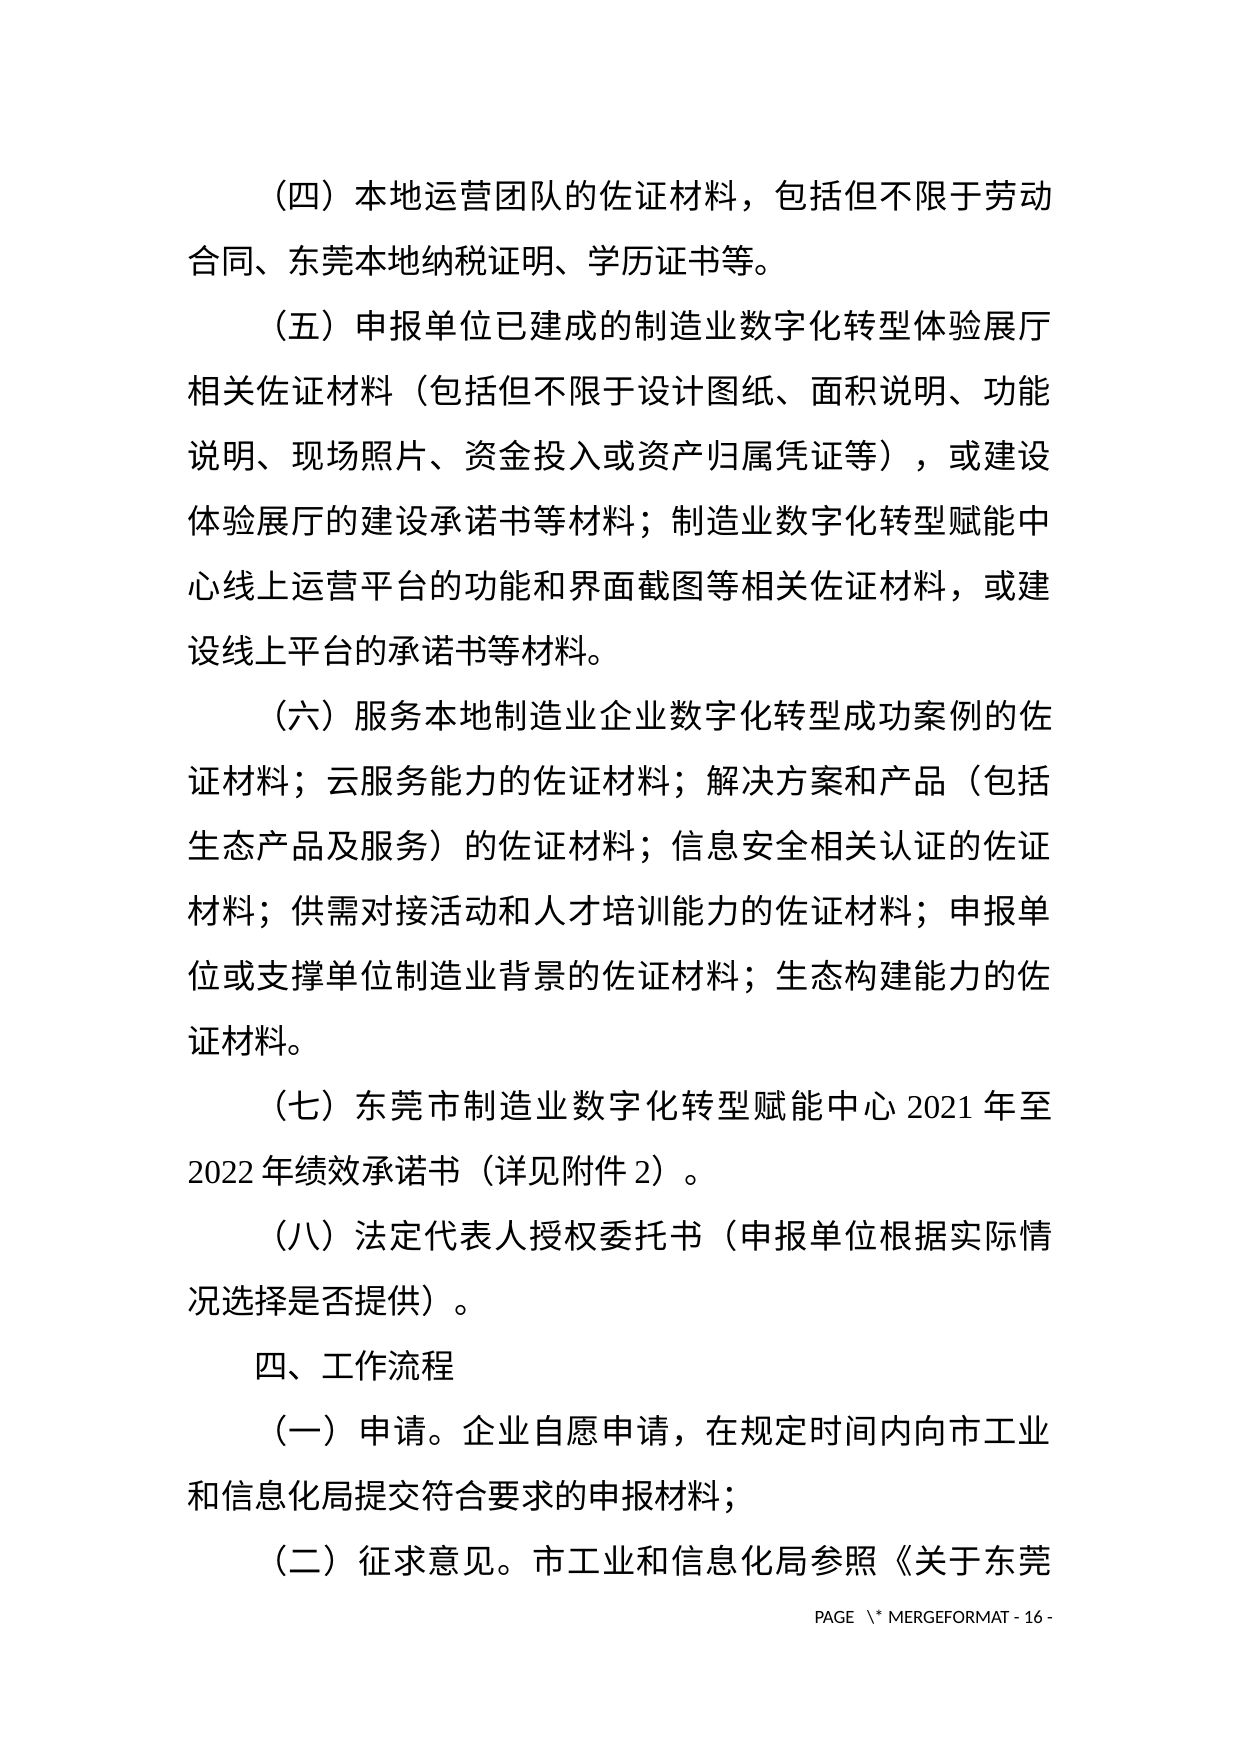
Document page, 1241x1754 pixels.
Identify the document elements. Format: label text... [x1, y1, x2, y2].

list 东莞市制造业数字化转型赋能中心2021年至2022年绩效承诺书（详见附件2）。 [187, 1072, 1053, 1202]
list 服务本地制造业企业数字化转型成功案例的佐证材料；云服务能力的佐证材料；解决方案和产品（包括生态产品及服务）的佐证材料；信息安全相关认证的佐证材料；供需对接活动和人才培训能力的佐证材料；申报单位或支撑单位制造业背景的佐证材料；生态构建能力的佐证材料。 [187, 682, 1053, 1072]
text （一）申请。企业自愿申请，在规定时间内向市工业和信息化局提交符合要求的申报材料； [187, 1397, 1053, 1527]
list 本地运营团队的佐证材料，包括但不限于劳动合同、东莞本地纳税证明、学历证书等。 [187, 162, 1053, 292]
list 法定代表人授权委托书（申报单位根据实际情况选择是否提供）。 [187, 1202, 1053, 1332]
list 申报单位已建成的制造业数字化转型体验展厅相关佐证材料（包括但不限于设计图纸、面积说明、功能说明、现场照片、资金投入或资产归属凭证等），或建设体验展厅的建设承诺书等材料；制造业数字化转型赋能中心线上运营平台的功能和界面截图等相关佐证材料，或建设线上平台的承诺书等材料。 [187, 292, 1053, 682]
text 四、工作流程 [187, 1332, 1053, 1397]
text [187, 1527, 1053, 1592]
